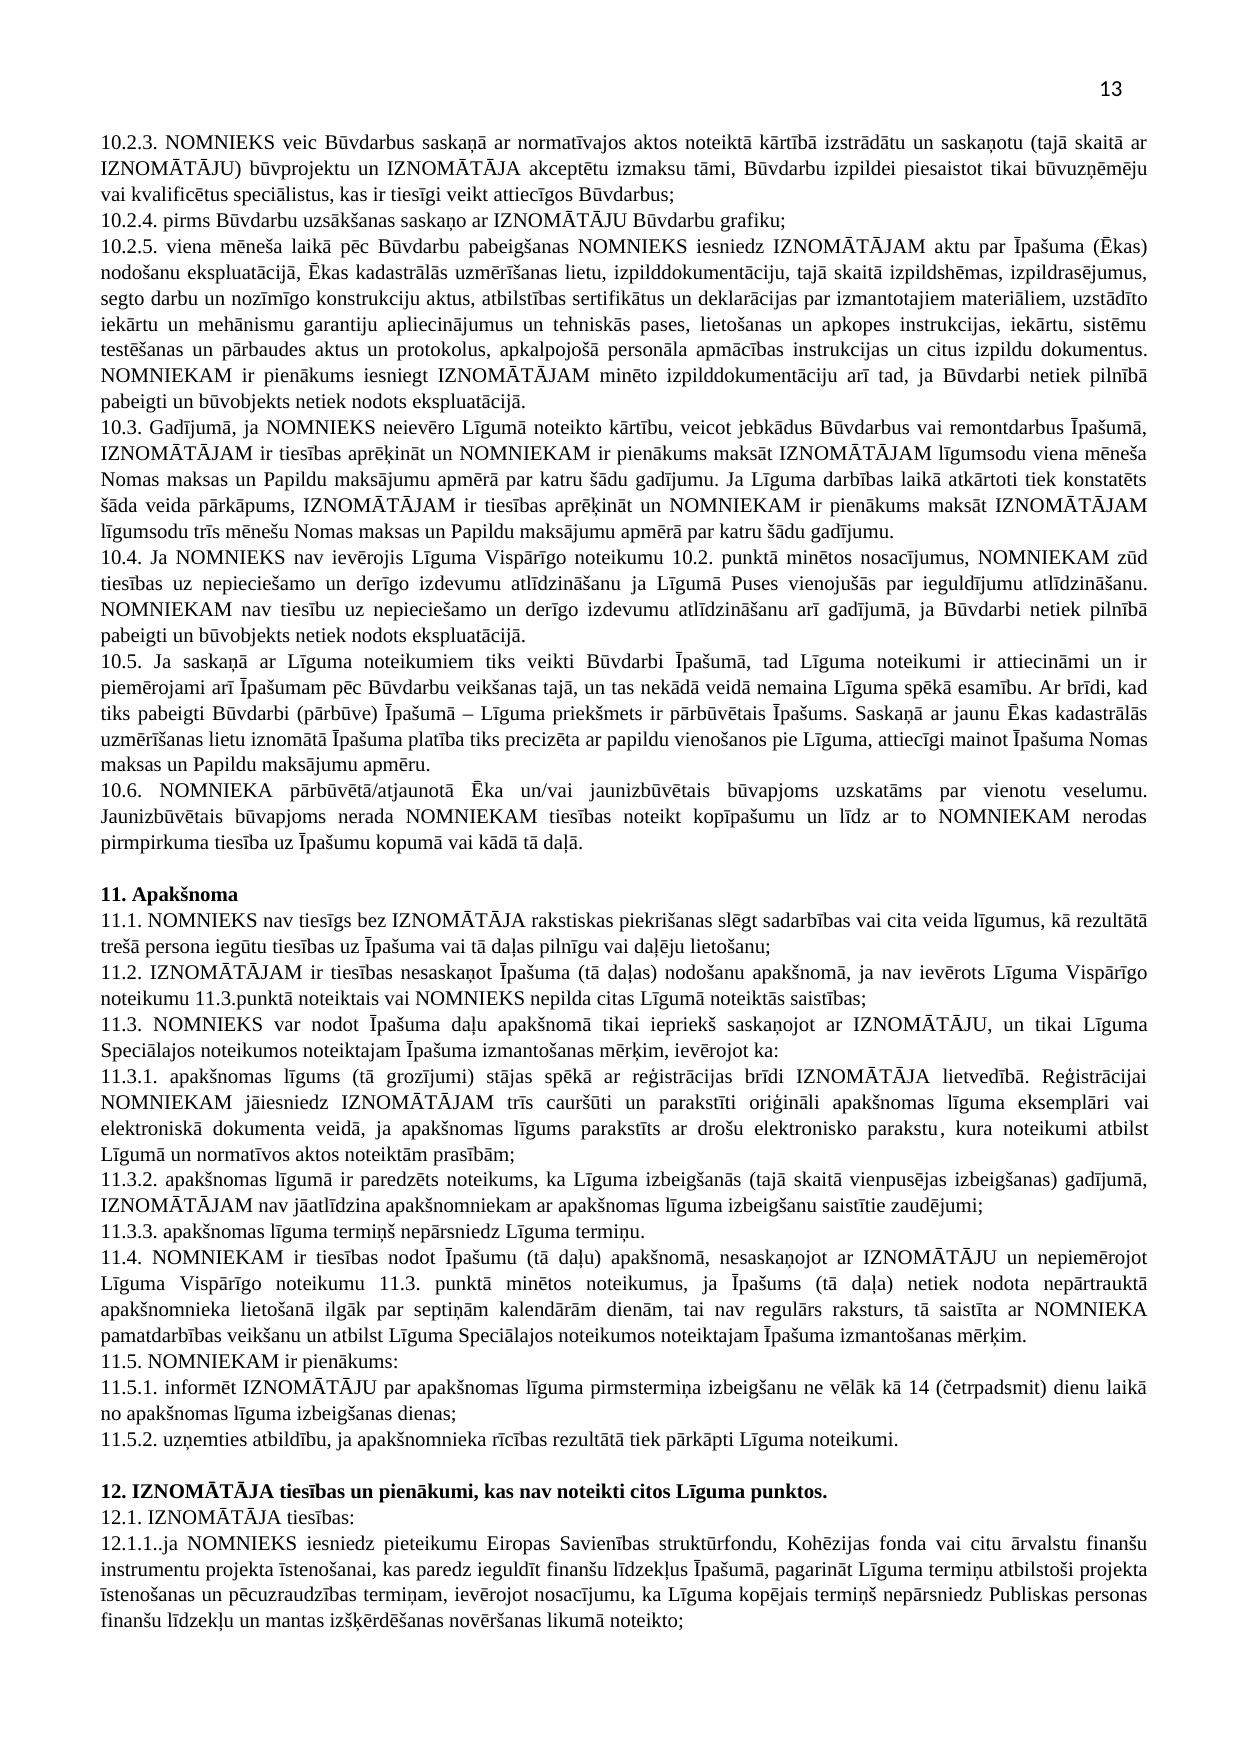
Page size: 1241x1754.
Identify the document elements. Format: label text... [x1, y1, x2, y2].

text 11.1. NOMNIEKS nav tiesīgs bez IZNOMĀTĀJA rakstiskas piekrišanas slēgt sadarbības vai cita veida līgumus, kā rezultātā trešā persona iegūtu tiesības uz Īpašuma vai tā daļas pilnīgu vai daļēju lietošanu; [100, 908, 1149, 958]
text 11.2. IZNOMĀTĀJAM ir tiesības nesaskaņot Īpašuma (tā daļas) nodošanu apakšnomā, ja nav ievērots Līguma Vispārīgo noteikumu 11.3.punktā noteiktais vai NOMNIEKS nepilda citas Līgumā noteiktās saistības; [100, 960, 1149, 1010]
text 10.2.4. pirms Būvdarbu uzsākšanas saskaņo ar IZNOMĀTĀJU Būvdarbu grafiku; [100, 208, 1149, 232]
text 11.3.3. apakšnomas līguma termiņš nepārsniedz Līguma termiņu. [100, 1219, 1149, 1243]
text 12. IZNOMĀTĀJA tiesības un pienākumi, kas nav noteikti citos Līguma punktos. [100, 1479, 1149, 1503]
text 11.5.2. uzņemties atbildību, ja apakšnomnieka rīcības rezultātā tiek pārkāpti Līguma noteikumi. [100, 1427, 1149, 1451]
text 11.3.1. apakšnomas līgums (tā grozījumi) stājas spēkā ar reģistrācijas brīdi IZNOMĀTĀJA lietvedībā. Reģistrācijai NOMNIEKAM jāiesniedz IZNOMĀTĀJAM trīs cauršūti un parakstīti oriģināli apakšnomas līguma eksemplāri vai elektroniskā dokumenta veidā, ja apakšnomas līgums parakstīts ar drošu elektronisko parakstu, kura noteikumi atbilst Līgumā un normatīvos aktos noteiktām prasībām; [100, 1064, 1149, 1166]
text 10.3. Gadījumā, ja NOMNIEKS neievēro Līgumā noteikto kārtību, veicot jebkādus Būvdarbus vai remontdarbus Īpašumā, IZNOMĀTĀJAM ir tiesības aprēķināt un NOMNIEKAM ir pienākums maksāt IZNOMĀTĀJAM līgumsodu viena mēneša Nomas maksas un Papildu maksājumu apmērā par katru šādu gadījumu. Ja Līguma darbības laikā atkārtoti tiek konstatēts šāda veida pārkāpums, IZNOMĀTĀJAM ir tiesības aprēķināt un NOMNIEKAM ir pienākums maksāt IZNOMĀTĀJAM līgumsodu trīs mēnešu Nomas maksas un Papildu maksājumu apmērā par katru šādu gadījumu. [100, 415, 1149, 543]
text 11.5.1. informēt IZNOMĀTĀJU par apakšnomas līguma pirmstermiņa izbeigšanu ne vēlāk kā 14 (četrpadsmit) dienu laikā no apakšnomas līguma izbeigšanas dienas; [100, 1375, 1149, 1425]
text 10.4. Ja NOMNIEKS nav ievērojis Līguma Vispārīgo noteikumu 10.2. punktā minētos nosacījumus, NOMNIEKAM zūd tiesības uz nepieciešamo un derīgo izdevumu atlīdzināšanu ja Līgumā Puses vienojušās par ieguldījumu atlīdzināšanu. NOMNIEKAM nav tiesību uz nepieciešamo un derīgo izdevumu atlīdzināšanu arī gadījumā, ja Būvdarbi netiek pilnībā pabeigti un būvobjekts netiek nodots ekspluatācijā. [100, 545, 1149, 647]
text 11.3.2. apakšnomas līgumā ir paredzēts noteikums, ka Līguma izbeigšanās (tajā skaitā vienpusējas izbeigšanas) gadījumā, IZNOMĀTĀJAM nav jāatlīdzina apakšnomniekam ar apakšnomas līguma izbeigšanu saistītie zaudējumi; [100, 1167, 1149, 1217]
text 11.4. NOMNIEKAM ir tiesības nodot Īpašumu (tā daļu) apakšnomā, nesaskaņojot ar IZNOMĀTĀJU un nepiemērojot Līguma Vispārīgo noteikumu 11.3. punktā minētos noteikumus, ja Īpašums (tā daļa) netiek nodota nepārtrauktā apakšnomnieka lietošanā ilgāk par septiņām kalendārām dienām, tai nav regulārs raksturs, tā saistīta ar NOMNIEKA pamatdarbības veikšanu un atbilst Līguma Speciālajos noteikumos noteiktajam Īpašuma izmantošanas mērķim. [100, 1245, 1149, 1347]
text 11. Apakšnoma [100, 882, 1149, 906]
text 12.1.1..ja NOMNIEKS iesniedz pieteikumu Eiropas Savienības struktūrfondu, Kohēzijas fonda vai citu ārvalstu finanšu instrumentu projekta īstenošanai, kas paredz ieguldīt finanšu līdzekļus Īpašumā, pagarināt Līguma termiņu atbilstoši projekta īstenošanas un pēcuzraudzības termiņam, ievērojot nosacījumu, ka Līguma kopējais termiņš nepārsniedz Publiskas personas finanšu līdzekļu un mantas izšķērdēšanas novēršanas likumā noteikto; [100, 1531, 1149, 1632]
text 10.5. Ja saskaņā ar Līguma noteikumiem tiks veikti Būvdarbi Īpašumā, tad Līguma noteikumi ir attiecināmi un ir piemērojami arī Īpašumam pēc Būvdarbu veikšanas tajā, un tas nekādā veidā nemaina Līguma spēkā esamību. Ar brīdi, kad tiks pabeigti Būvdarbi (pārbūve) Īpašumā – Līguma priekšmets ir pārbūvētais Īpašums. Saskaņā ar jaunu Ēkas kadastrālās uzmērīšanas lietu iznomātā Īpašuma platība tiks precizēta ar papildu vienošanos pie Līguma, attiecīgi mainot Īpašuma Nomas maksas un Papildu maksājumu apmēru. [100, 649, 1149, 776]
text 10.2.5. viena mēneša laikā pēc Būvdarbu pabeigšanas NOMNIEKS iesniedz IZNOMĀTĀJAM aktu par Īpašuma (Ēkas) nodošanu ekspluatācijā, Ēkas kadastrālās uzmērīšanas lietu, izpilddokumentāciju, tajā skaitā izpildshēmas, izpildrasējumus, segto darbu un nozīmīgo konstrukciju aktus, atbilstības sertifikātus un deklarācijas par izmantotajiem materiāliem, uzstādīto iekārtu un mehānismu garantiju apliecinājumus un tehniskās pases, lietošanas un apkopes instrukcijas, iekārtu, sistēmu testēšanas un pārbaudes aktus un protokolus, apkalpojošā personāla apmācības instrukcijas un citus izpildu dokumentus. NOMNIEKAM ir pienākums iesniegt IZNOMĀTĀJAM minēto izpilddokumentāciju arī tad, ja Būvdarbi netiek pilnībā pabeigti un būvobjekts netiek nodots ekspluatācijā. [100, 234, 1149, 413]
text 11.3. NOMNIEKS var nodot Īpašuma daļu apakšnomā tikai iepriekš saskaņojot ar IZNOMĀTĀJU, un tikai Līguma Speciālajos noteikumos noteiktajam Īpašuma izmantošanas mērķim, ievērojot ka: [100, 1012, 1149, 1062]
text 10.2.3. NOMNIEKS veic Būvdarbus saskaņā ar normatīvajos aktos noteiktā kārtībā izstrādātu un saskaņotu (tajā skaitā ar IZNOMĀTĀJU) būvprojektu un IZNOMĀTĀJA akceptētu izmaksu tāmi, Būvdarbu izpildei piesaistot tikai būvuzņēmēju vai kvalificētus speciālistus, kas ir tiesīgi veikt attiecīgos Būvdarbus; [100, 130, 1149, 206]
text 11.5. NOMNIEKAM ir pienākums: [100, 1349, 1149, 1373]
text 12.1. IZNOMĀTĀJA tiesības: [100, 1504, 1149, 1529]
text 10.6. NOMNIEKA pārbūvētā/atjaunotā Ēka un/vai jaunizbūvētais būvapjoms uzskatāms par vienotu veselumu. Jaunizbūvētais būvapjoms nerada NOMNIEKAM tiesības noteikt kopīpašumu un līdz ar to NOMNIEKAM nerodas pirmpirkuma tiesība uz Īpašumu kopumā vai kādā tā daļā. [100, 778, 1149, 854]
